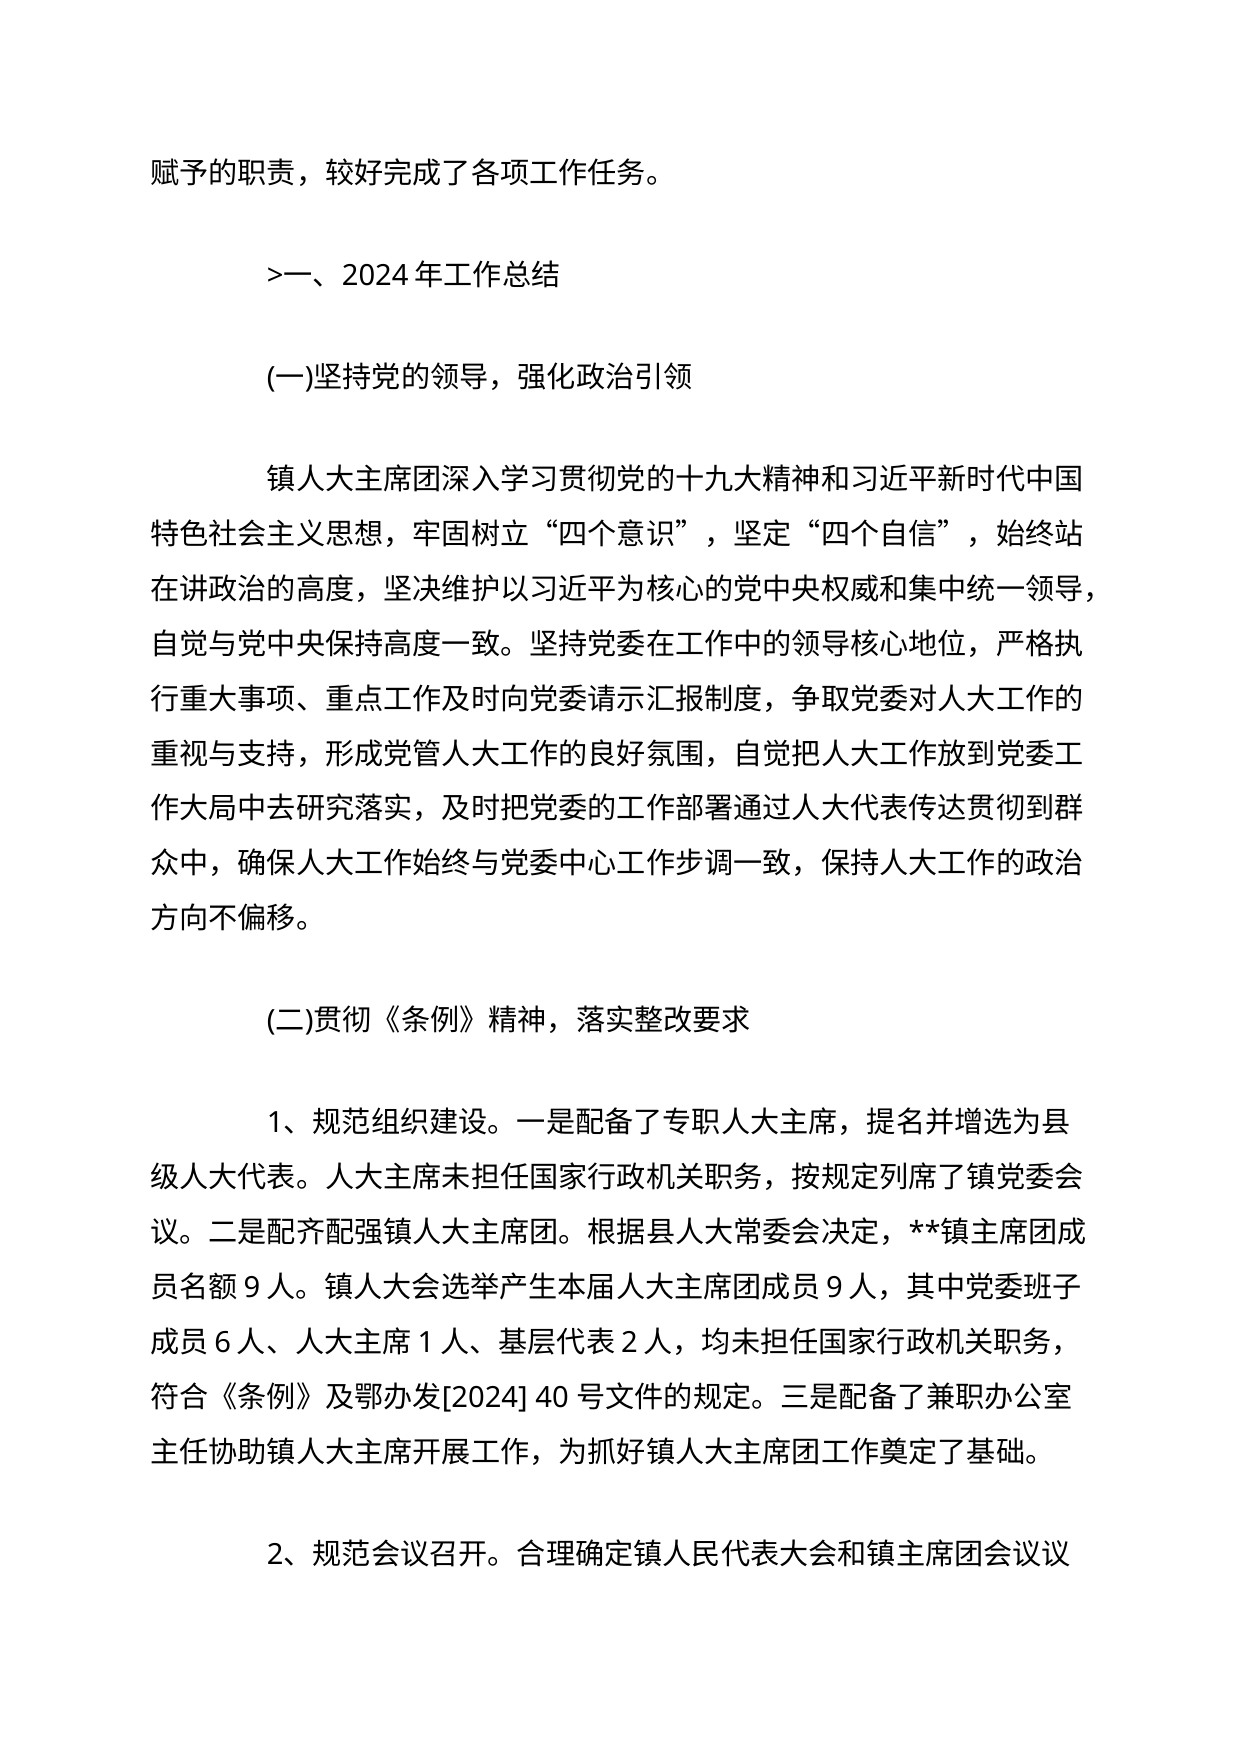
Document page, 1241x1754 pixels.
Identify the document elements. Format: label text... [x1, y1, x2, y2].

text (二)贯彻《条例》精神，落实整改要求 [150, 997, 1090, 1039]
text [150, 1530, 1090, 1573]
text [150, 150, 1090, 192]
text (一)坚持党的领导，强化政治引领 [150, 354, 1090, 396]
text 1、规范组织建设。一是配备了专职人大主席，提名并增选为县级人大代表。人大主席未担任国家行政机关职务，按规定列席了镇党委会议。二是配齐配强镇人大主席团。根据县人大常委会决定，**镇主席团成员名额9人。镇人大会选举产生本届人大主席团成员9人，其中党委班子成员6人、人大主席1人、基层代表2人，均未担任国家行政机关职务，符合《条例》及鄂办发[2024] 40 号文件的规定。三是配备了兼职办公室主任协助镇人大主席开展工作，为抓好镇人大主席团工作奠定了基础。 [150, 1099, 1090, 1471]
text >一、2024年工作总结 [150, 252, 1090, 294]
text 镇人大主席团深入学习贯彻党的十九大精神和习近平新时代中国特色社会主义思想，牢固树立“四个意识”，坚定“四个自信”，始终站在讲政治的高度，坚决维护以习近平为核心的党中央权威和集中统一领导，自觉与党中央保持高度一致。坚持党委在工作中的领导核心地位，严格执行重大事项、重点工作及时向党委请示汇报制度，争取党委对人大工作的重视与支持，形成党管人大工作的良好氛围，自觉把人大工作放到党委工作大局中去研究落实，及时把党委的工作部署通过人大代表传达贯彻到群众中，确保人大工作始终与党委中心工作步调一致，保持人大工作的政治方向不偏移。 [150, 456, 1090, 937]
